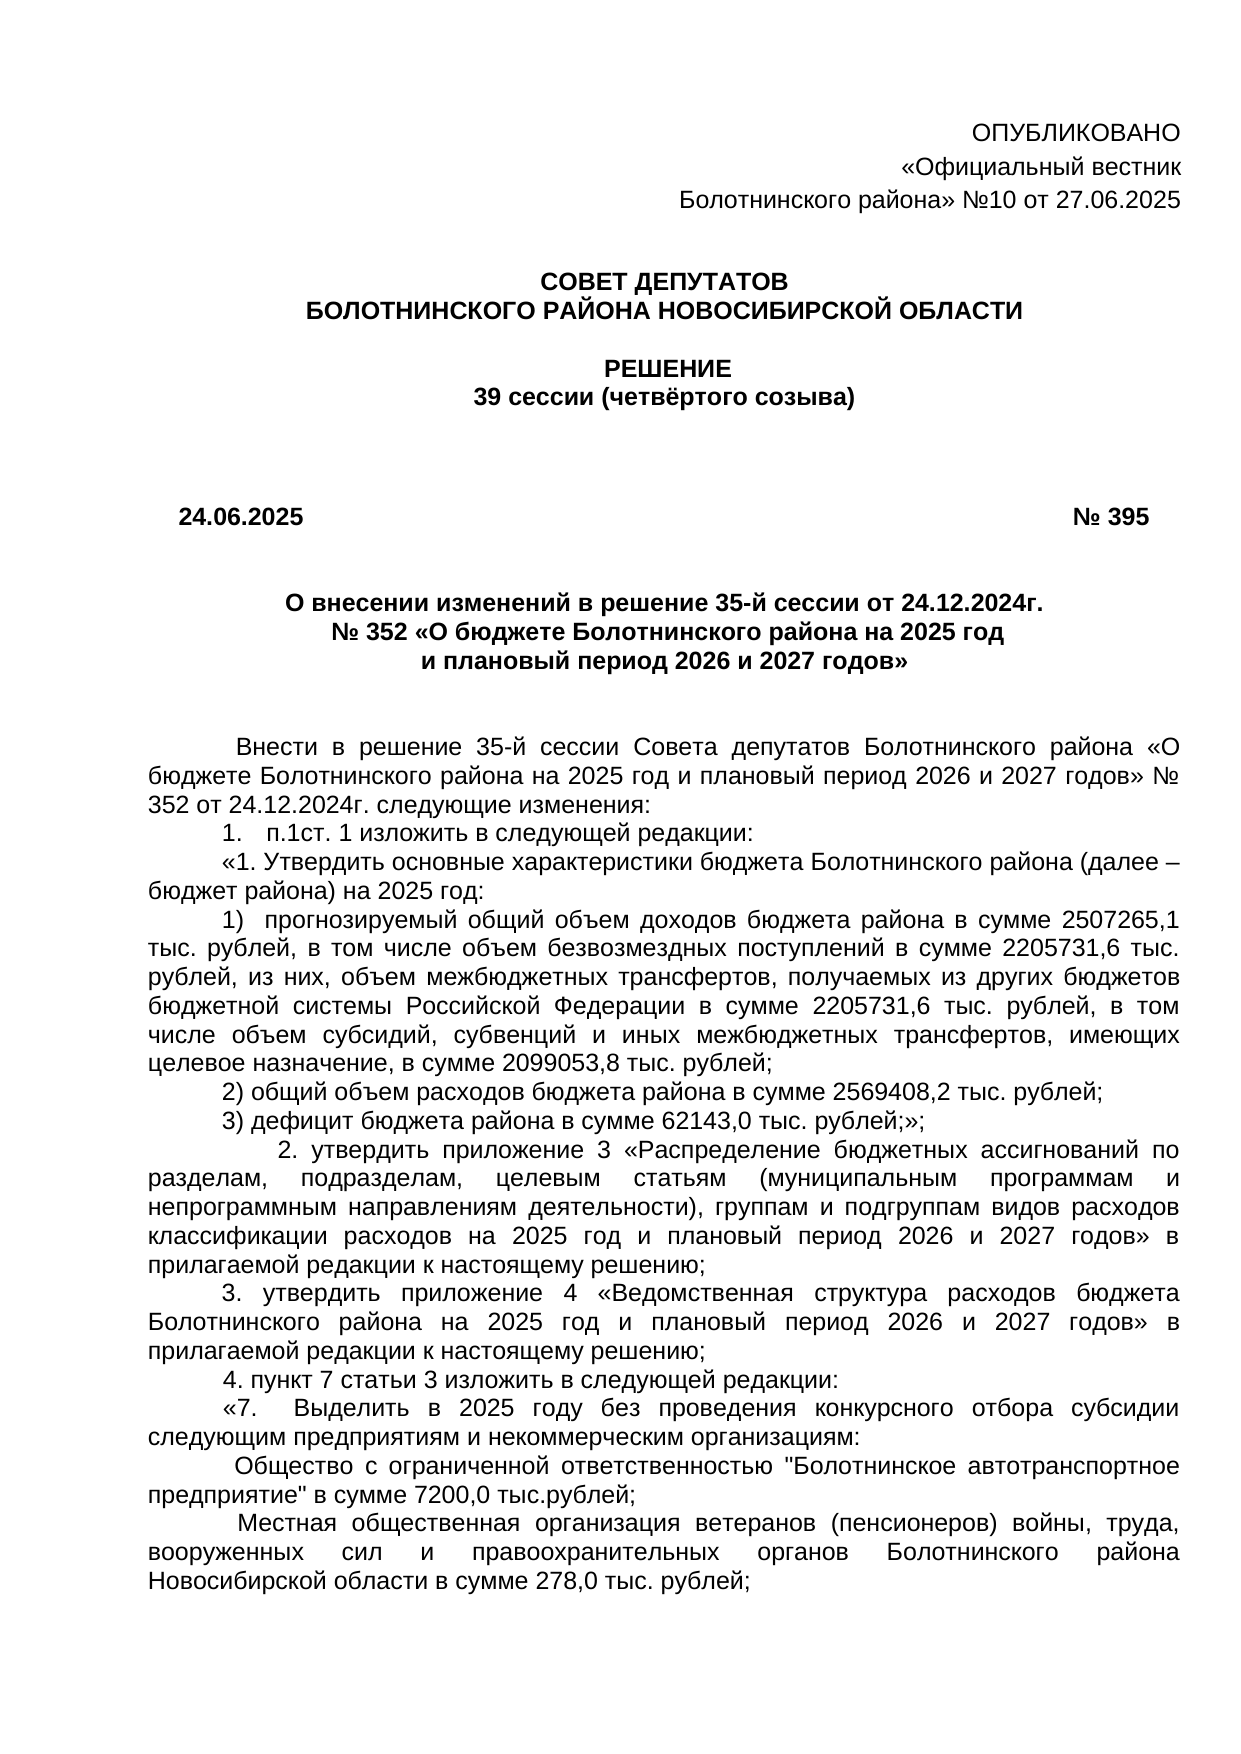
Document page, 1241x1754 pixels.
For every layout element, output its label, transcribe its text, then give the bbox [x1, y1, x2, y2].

text Болотнинского района» №10 от 27.06.2025 [148, 185, 1181, 213]
text О внесении изменений в решение 35-й сессии от 24.12.2024г. [148, 588, 1181, 617]
text 2. утвердить приложение 3 «Распределение бюджетных ассигнований по разделам, подразделам, целевым статьям (муниципальным программам и непрограммным направлениям деятельности), группам и подгруппам видов расходов классификации расходов на 2025 год и плановый период 2026 и 2027 годов» в прилагаемой редакции к настоящему решению; [148, 1135, 1181, 1278]
text «Официальный вестник [148, 152, 1181, 181]
text СОВЕТ ДЕПУТАТОВ [148, 267, 1181, 296]
text 2) общий объем расходов бюджета района в сумме 2569408,2 тыс. рублей; [148, 1077, 1181, 1106]
text 39 сессии (четвёртого созыва) [148, 382, 1181, 411]
text БОЛОТНИНСКОГО РАЙОНА НОВОСИБИРСКОЙ ОБЛАСТИ [148, 296, 1181, 325]
text «1. Утвердить основные характеристики бюджета Болотнинского района (далее – бюджет района) на 2025 год: [148, 847, 1181, 905]
text № 352 «О бюджете Болотнинского района на 2025 год [148, 617, 1181, 646]
text 4. пункт 7 статьи 3 изложить в следующей редакции: [148, 1365, 1181, 1393]
text 24.06.2025 № 395 [148, 502, 1181, 531]
text 3) дефицит бюджета района в сумме 62143,0 тыс. рублей;»; [148, 1106, 1181, 1135]
text 1) прогнозируемый общий объем доходов бюджета района в сумме 2507265,1 тыс. рублей, в том числе объем безвозмездных поступлений в сумме 2205731,6 тыс. рублей, из них, объем межбюджетных трансфертов, получаемых из других бюджетов бюджетной системы Российской Федерации в сумме 2205731,6 тыс. рублей, в том числе объем субсидий, субвенций и иных межбюджетных трансфертов, имеющих целевое назначение, в сумме 2099053,8 тыс. рублей; [148, 905, 1181, 1077]
text 3. утвердить приложение 4 «Ведомственная структура расходов бюджета Болотнинского района на 2025 год и плановый период 2026 и 2027 годов» в прилагаемой редакции к настоящему решению; [148, 1278, 1181, 1365]
text РЕШЕНИЕ [148, 354, 1181, 382]
text и плановый период 2026 и 2027 годов» [148, 646, 1181, 675]
text Местная общественная организация ветеранов (пенсионеров) войны, труда, вооруженных сил и правоохранительных органов Болотнинского района Новосибирской области в сумме 278,0 тыс. рублей; [148, 1508, 1181, 1595]
text «7. Выделить в 2025 году без проведения конкурсного отбора субсидии следующим предприятиям и некоммерческим организациям: [148, 1393, 1181, 1451]
text Общество с ограниченной ответственностью "Болотнинское автотранспортное предприятие" в сумме 7200,0 тыс.рублей; [148, 1451, 1181, 1508]
text Внести в решение 35-й сессии Совета депутатов Болотнинского района «О бюджете Болотнинского района на 2025 год и плановый период 2026 и 2027 годов» № 352 от 24.12.2024г. следующие изменения: [148, 732, 1181, 818]
text ОПУБЛИКОВАНО [148, 118, 1181, 147]
list п.1ст. 1 изложить в следующей редакции: [222, 818, 1181, 847]
